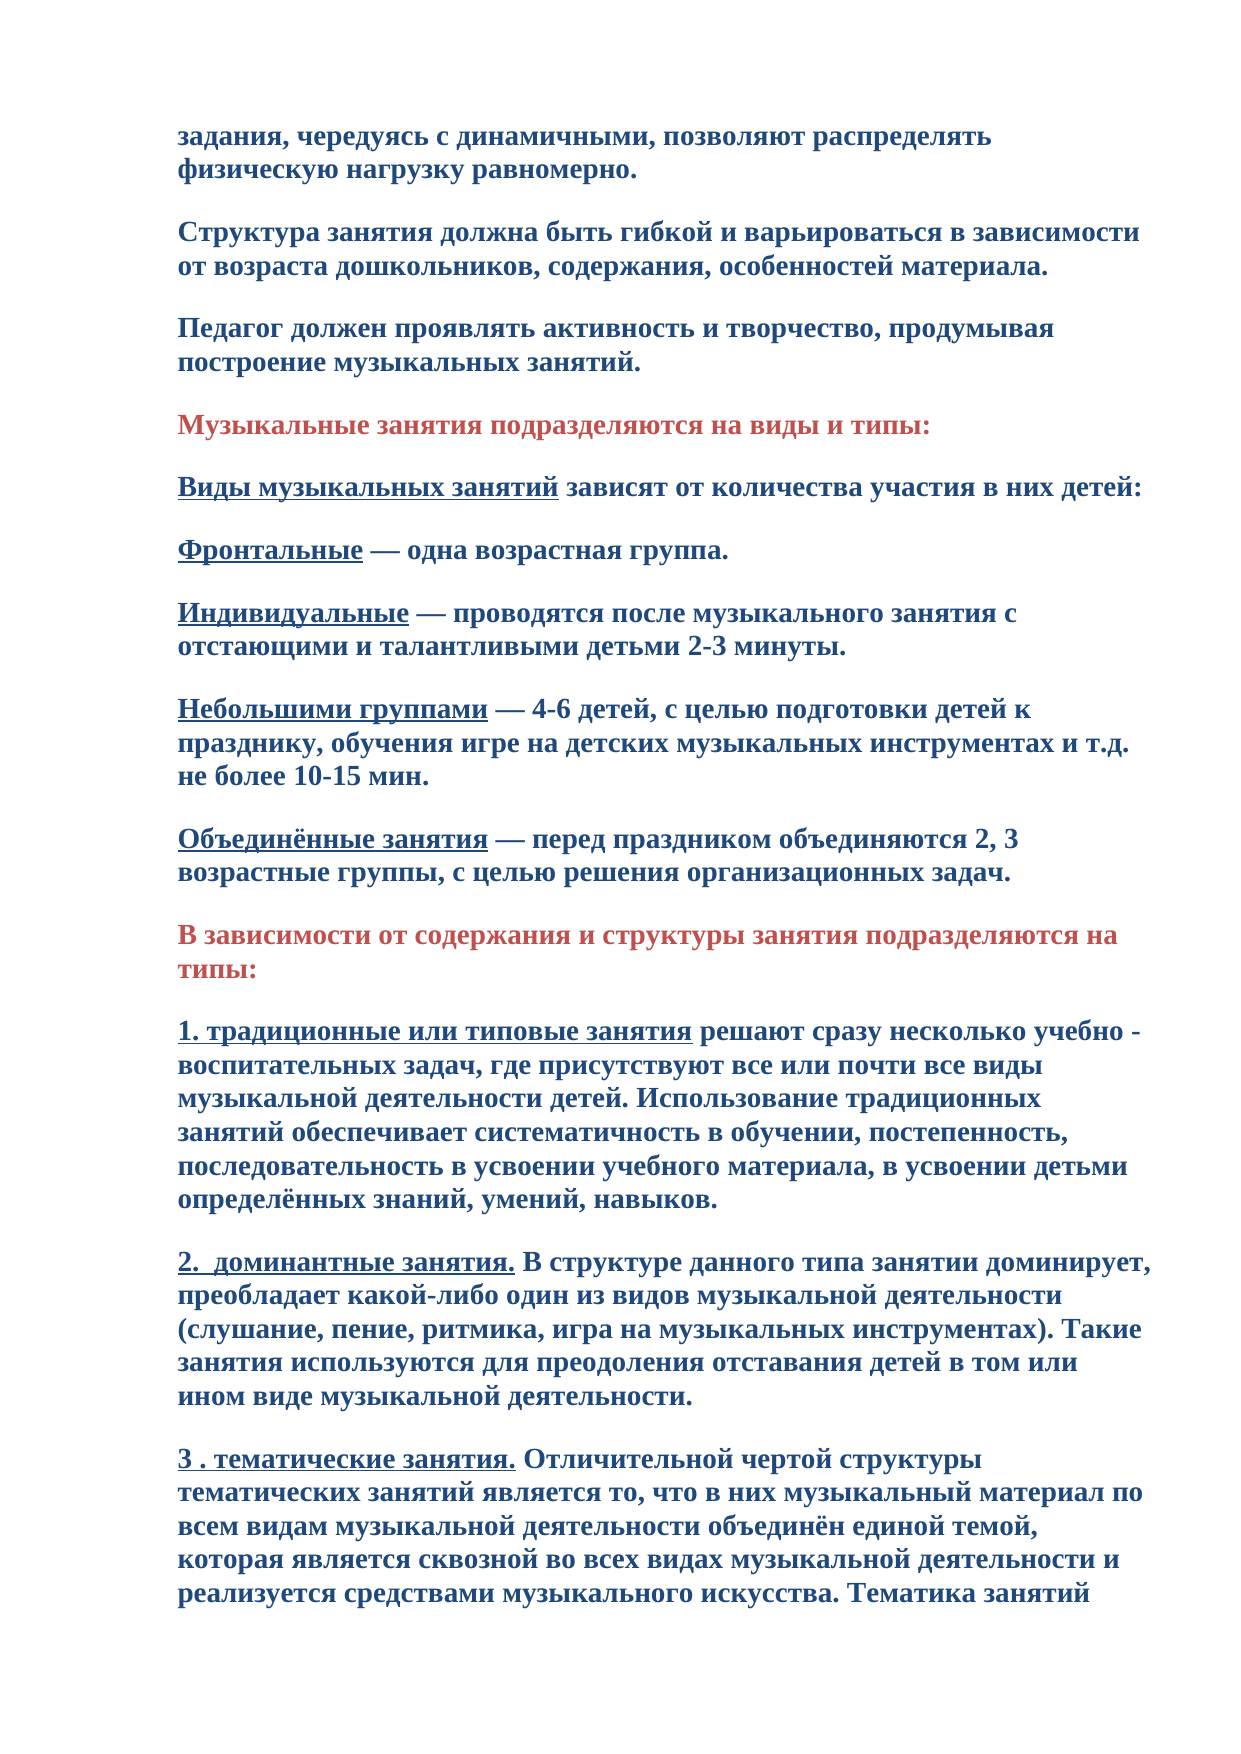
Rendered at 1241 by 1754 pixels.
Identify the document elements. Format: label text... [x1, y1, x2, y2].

text Виды музыкальных занятий зависят от количества участия в них детей: [177, 469, 1152, 503]
text Структура занятия должна быть гибкой и варьироваться в зависимости от возраста дошкольников, содержания, особенностей материала. [177, 214, 1152, 281]
text Фронтальные — одна возрастная группа. [177, 532, 1152, 566]
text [177, 1441, 1152, 1608]
text Небольшими группами — 4-6 детей, с целью подготовки детей к празднику, обучения игре на детских музыкальных инструментах и т.д. не более 10-15 мин. [177, 691, 1152, 792]
text Объединённые занятия — перед праздником объединяются 2, 3 возрастные группы, с целью решения организационных задач. [177, 821, 1152, 888]
text В зависимости от содержания и структуры занятия подразделяются на типы: [177, 917, 1152, 984]
text 2. доминантные занятия. В структуре данного типа занятии доминирует, преобладает какой-либо один из видов музыкальной деятельности (слушание, пение, ритмика, игра на музыкальных инструментах). Такие занятия используются для преодоления отставания детей в том или ином виде музыкальной деятельности. [177, 1244, 1152, 1412]
text Музыкальные занятия подразделяются на виды и типы: [177, 407, 1152, 440]
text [177, 118, 1152, 185]
text 1. традиционные или типовые занятия решают сразу несколько учебно - воспитательных задач, где присутствуют все или почти все виды музыкальной деятельности детей. Использование традиционных занятий обеспечивает систематичность в обучении, постепенность, последовательность в усвоении учебного материала, в усвоении детьми определённых знаний, умений, навыков. [177, 1013, 1152, 1215]
text Индивидуальные — проводятся после музыкального занятия с отстающими и талантливыми детьми 2-3 минуты. [177, 595, 1152, 662]
text Педагог должен проявлять активность и творчество, продумывая построение музыкальных занятий. [177, 311, 1152, 378]
